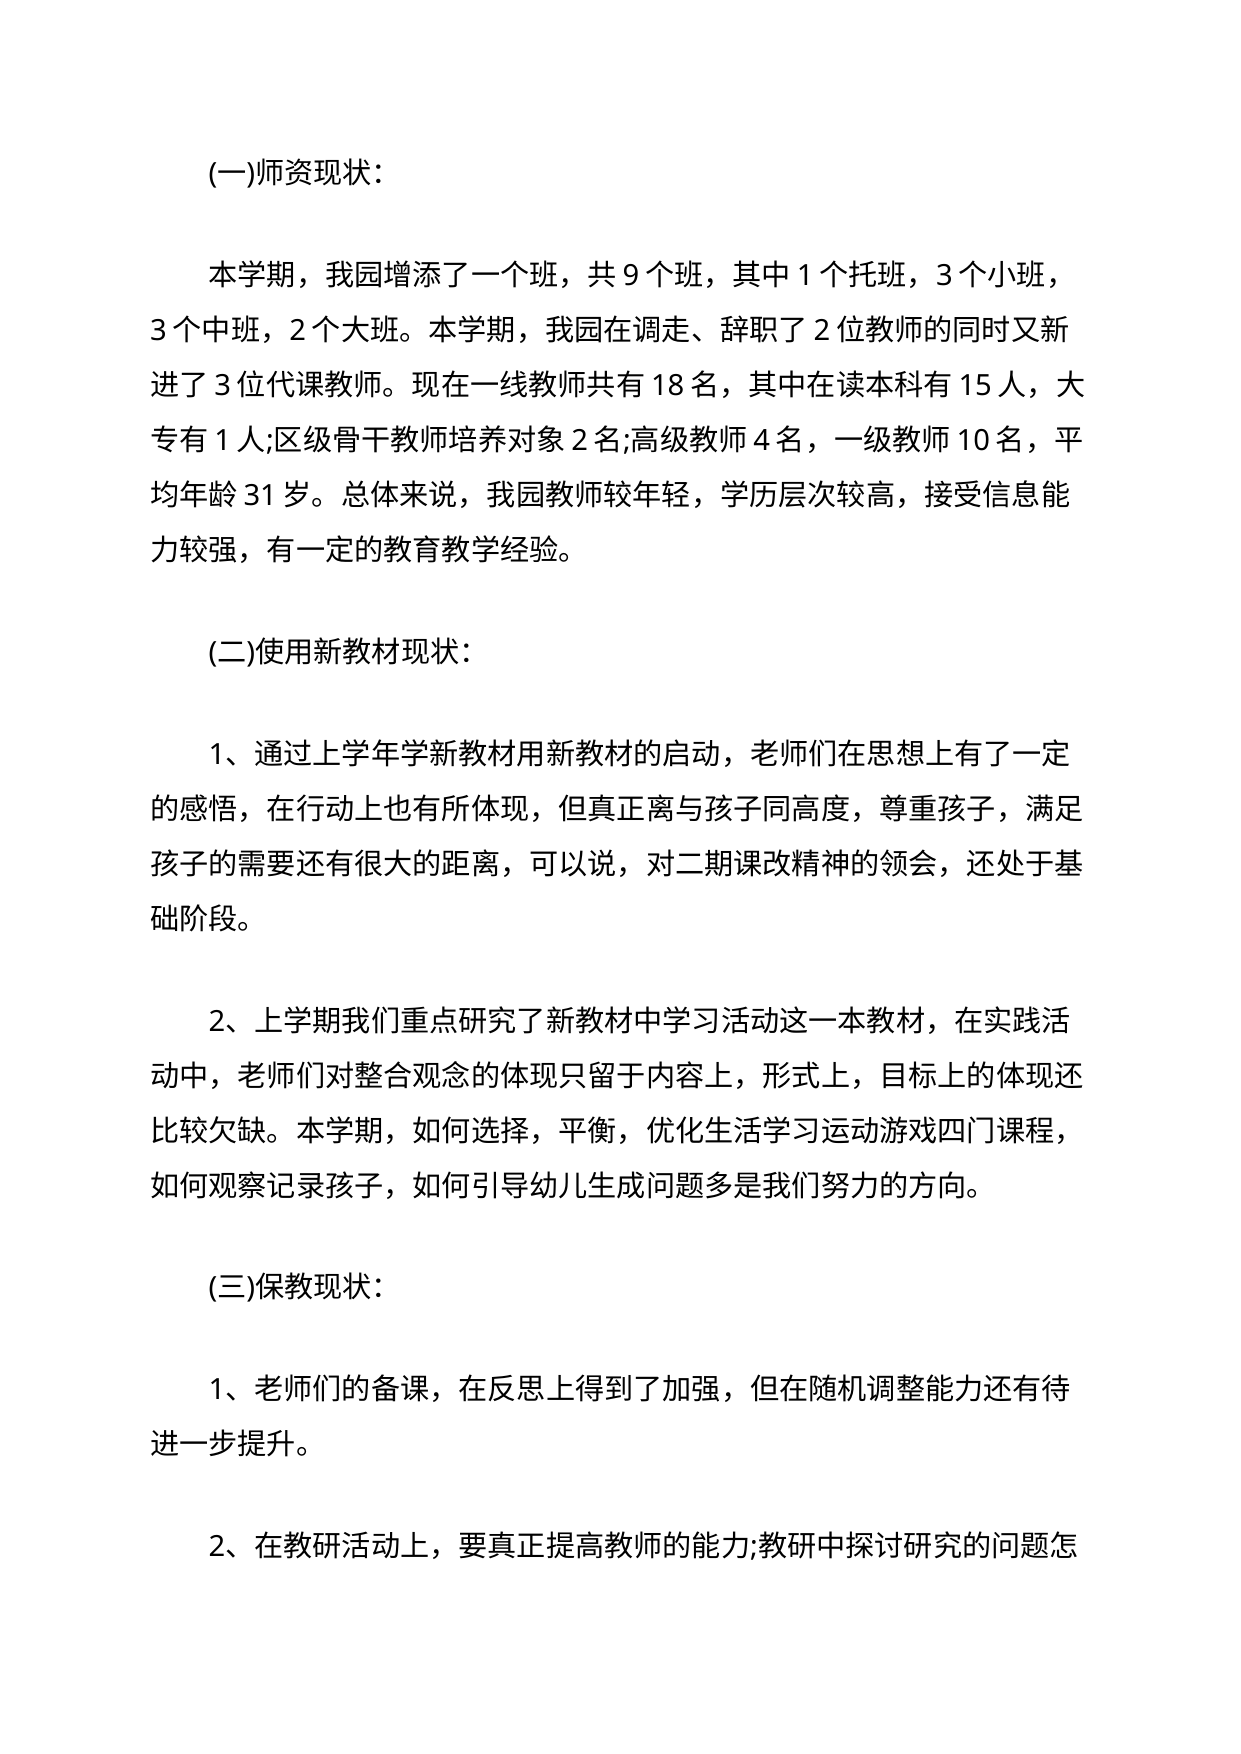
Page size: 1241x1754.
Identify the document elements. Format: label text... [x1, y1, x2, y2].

text 本学期，我园增添了一个班，共9个班，其中1个托班，3个小班，3个中班，2个大班。本学期，我园在调走、辞职了2位教师的同时又新进了3位代课教师。现在一线教师共有18名，其中在读本科有15人，大专有1人;区级骨干教师培养对象2名;高级教师4名，一级教师10名，平均年龄31岁。总体来说，我园教师较年轻，学历层次较高，接受信息能力较强，有一定的教育教学经验。 [150, 252, 1090, 569]
text 1、通过上学年学新教材用新教材的启动，老师们在思想上有了一定的感悟，在行动上也有所体现，但真正离与孩子同高度，尊重孩子，满足孩子的需要还有很大的距离，可以说，对二期课改精神的领会，还处于基础阶段。 [150, 731, 1090, 938]
text 2、上学期我们重点研究了新教材中学习活动这一本教材，在实践活动中，老师们对整合观念的体现只留于内容上，形式上，目标上的体现还比较欠缺。本学期，如何选择，平衡，优化生活学习运动游戏四门课程，如何观察记录孩子，如何引导幼儿生成问题多是我们努力的方向。 [150, 997, 1090, 1204]
text (二)使用新教材现状： [150, 629, 1090, 671]
text 1、老师们的备课，在反思上得到了加强，但在随机调整能力还有待进一步提升。 [150, 1366, 1090, 1463]
text (三)保教现状： [150, 1264, 1090, 1306]
text (一)师资现状： [150, 150, 1090, 192]
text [150, 1523, 1090, 1565]
